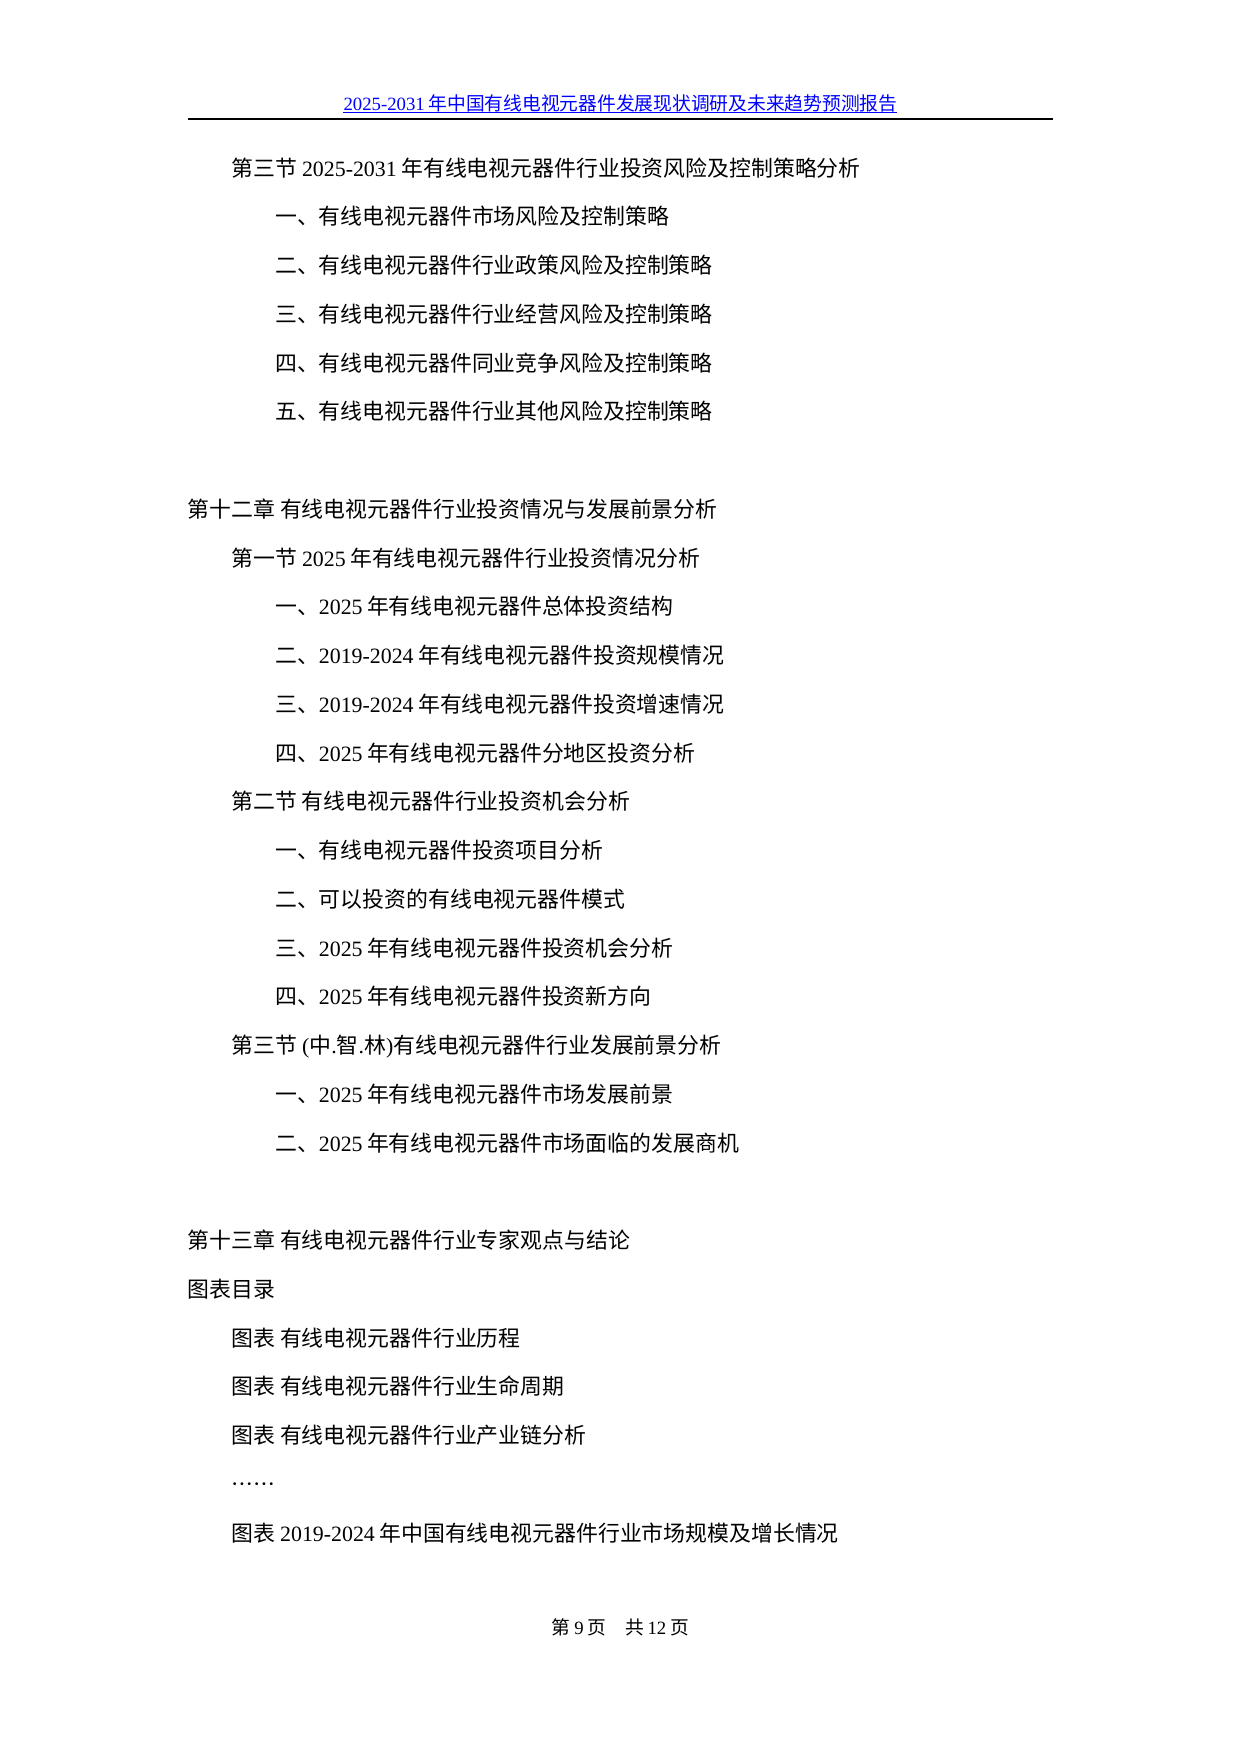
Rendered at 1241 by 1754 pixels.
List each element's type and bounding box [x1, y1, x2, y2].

text [187, 150, 1053, 1548]
